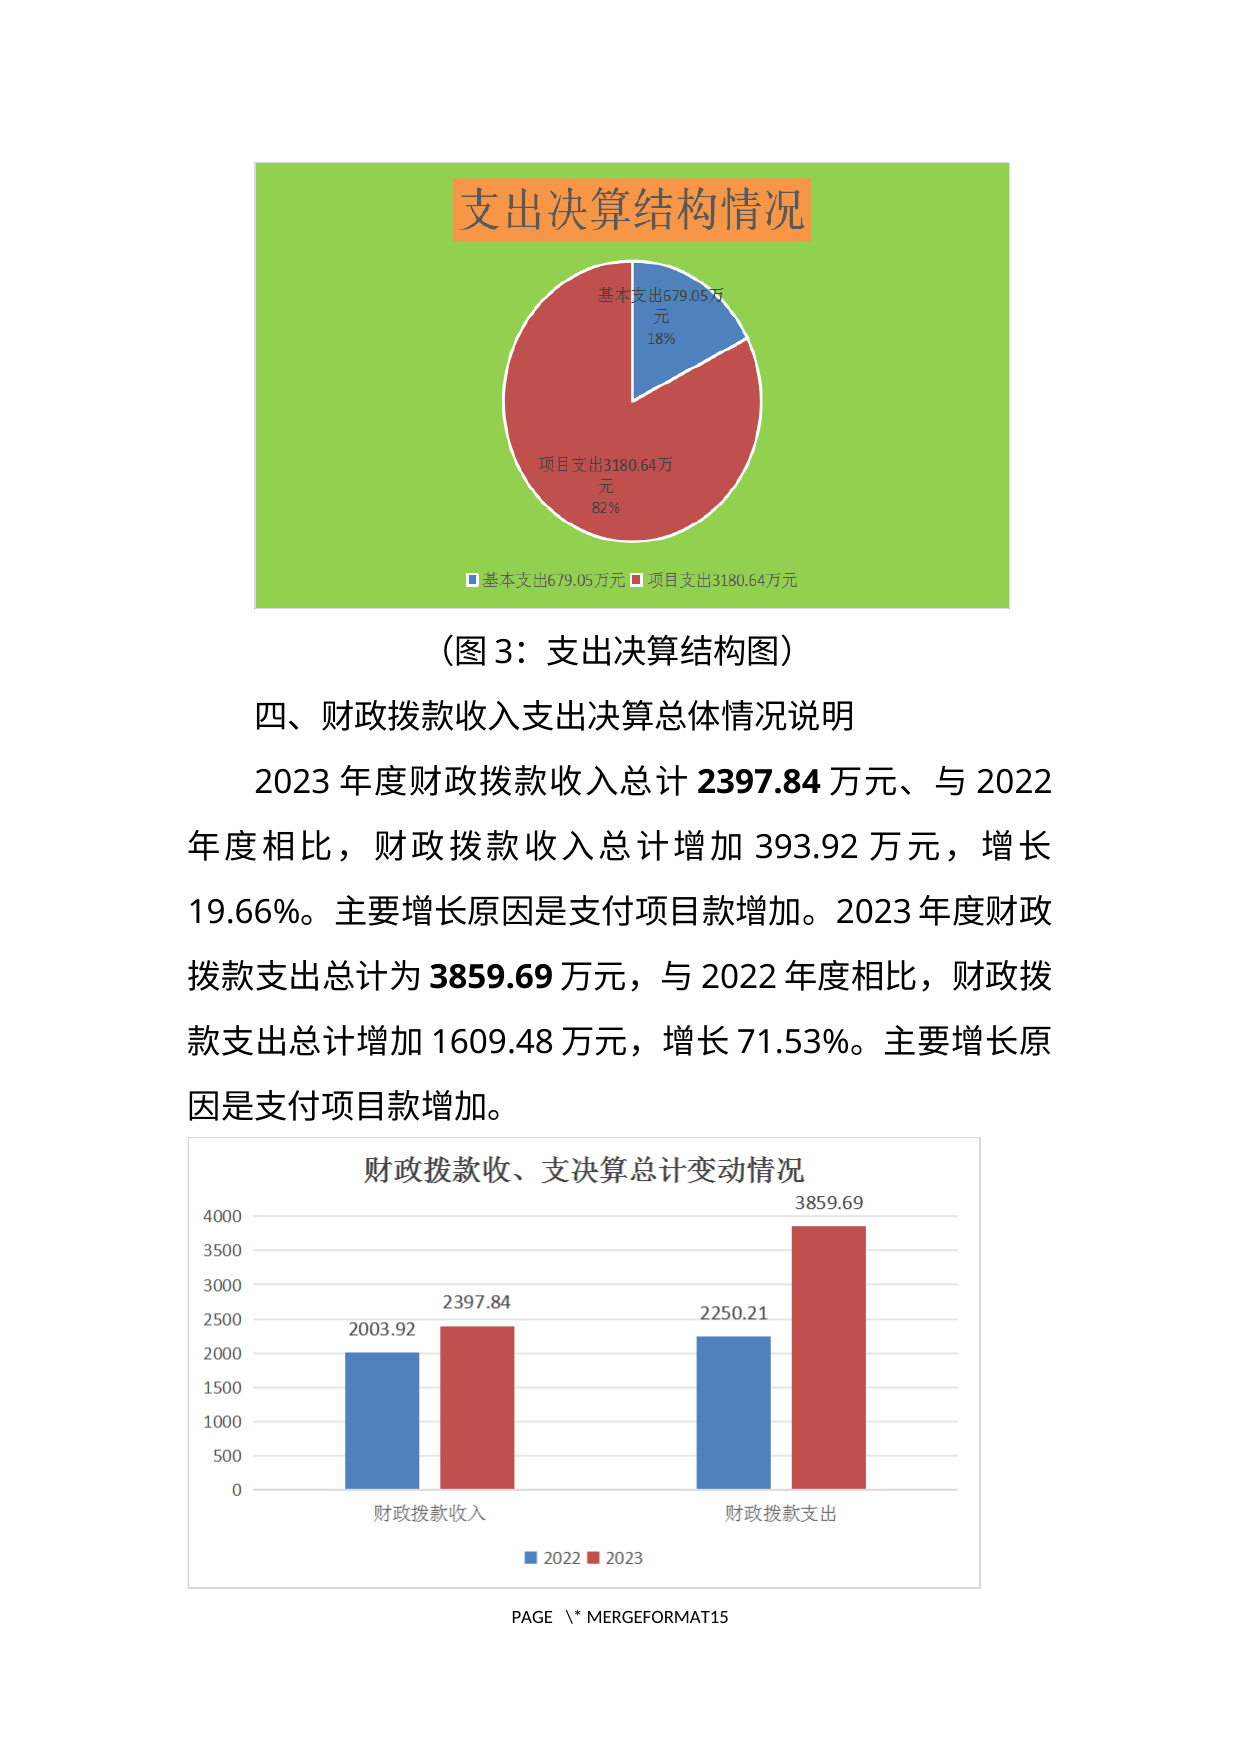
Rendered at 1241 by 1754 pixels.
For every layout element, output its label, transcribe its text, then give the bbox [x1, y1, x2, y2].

text （图3：支出决算结构图） [187, 617, 1053, 682]
text 2023年度财政拨款收入总计2397.84万元、与2022年度相比，财政拨款收入总计增加393.92万元，增长19.66%。主要增长原因是支付项目款增加。2023年度财政拨款支出总计为3859.69万元，与2022年度相比，财政拨款支出总计增加1609.48万元，增长71.53%。主要增长原因是支付项目款增加。 [187, 747, 1053, 1137]
text 四、财政拨款收入支出决算总体情况说明 [187, 682, 1053, 747]
picture [187, 1137, 982, 1589]
picture [254, 162, 1010, 609]
